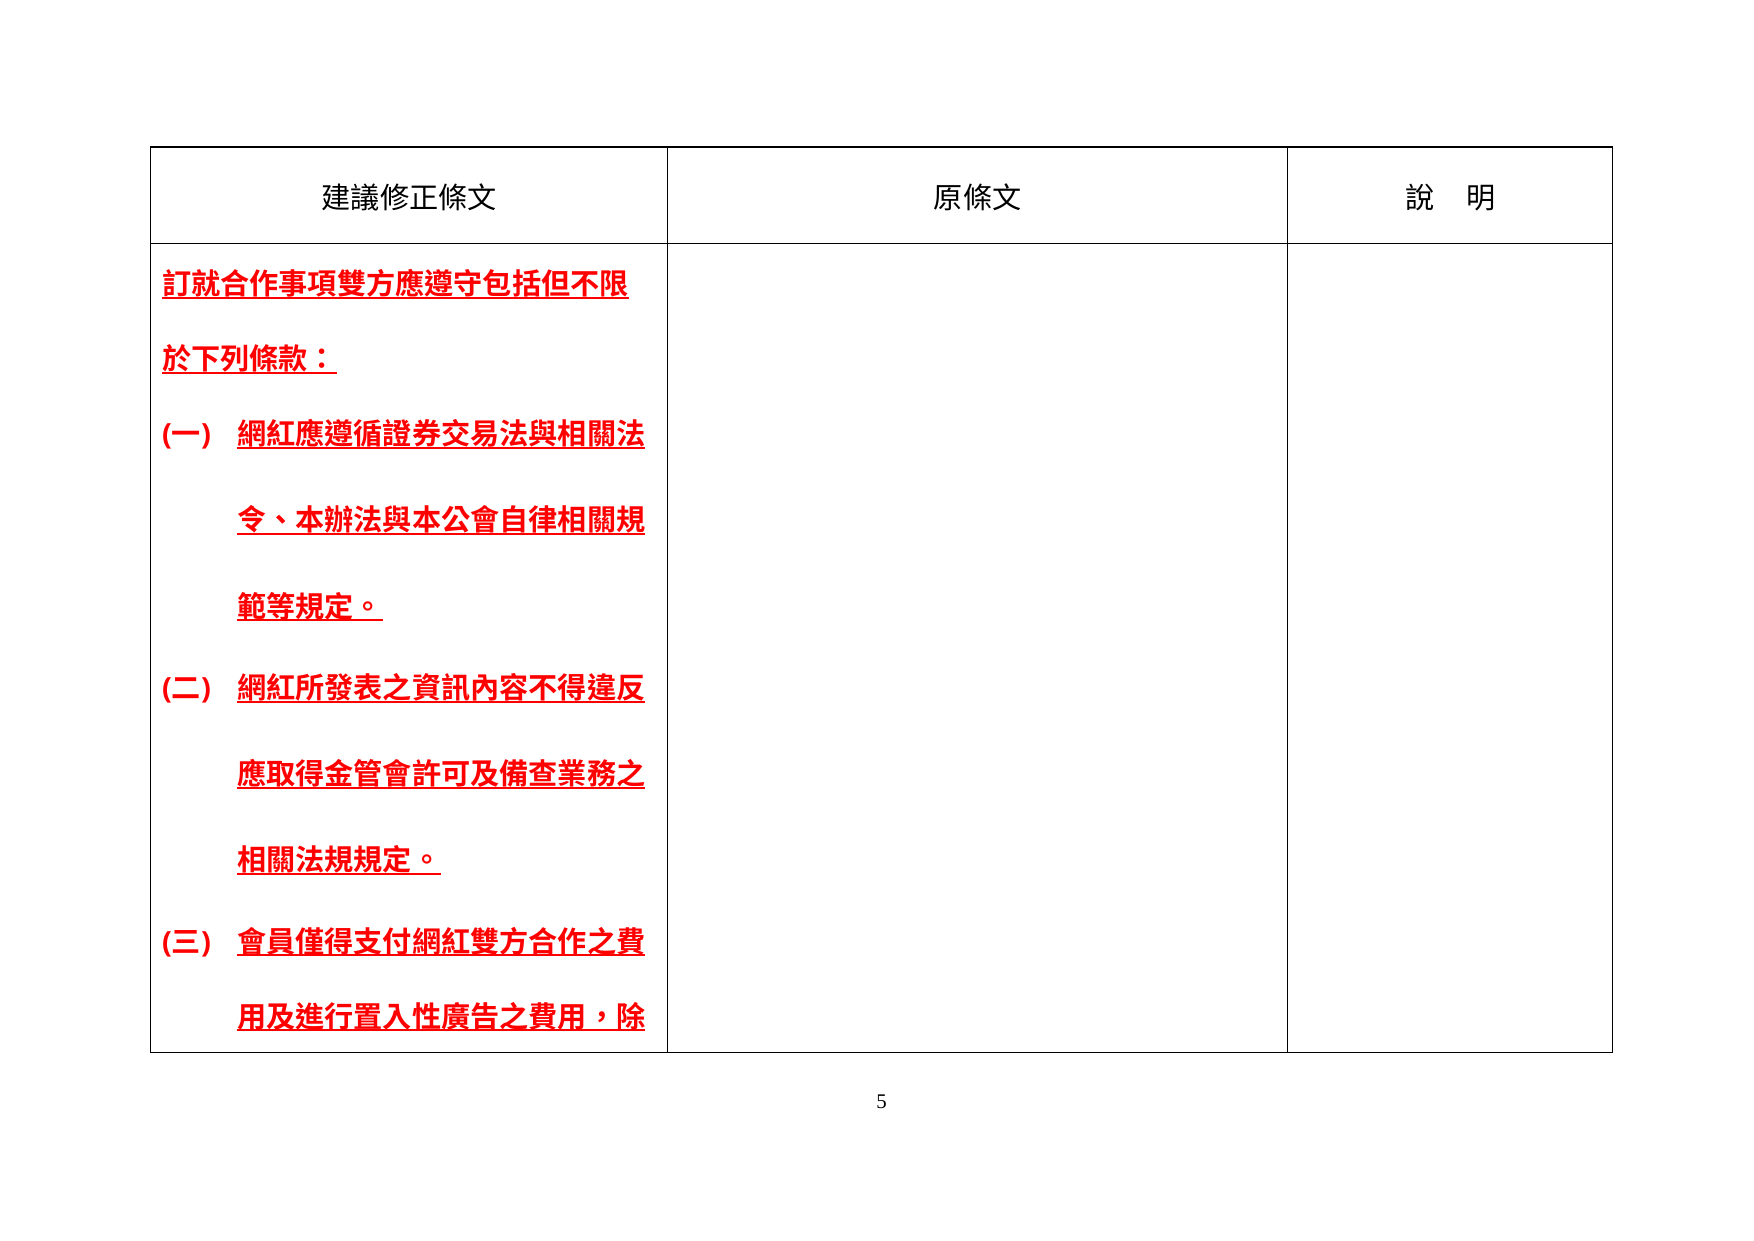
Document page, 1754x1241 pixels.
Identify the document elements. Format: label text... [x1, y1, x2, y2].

table_header 原條文 [668, 148, 1287, 243]
table_header 建議修正條文 [151, 148, 667, 243]
table_header 說 明 [1288, 148, 1612, 243]
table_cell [151, 244, 667, 1052]
table_cell [668, 244, 1287, 1052]
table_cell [1288, 244, 1612, 1052]
